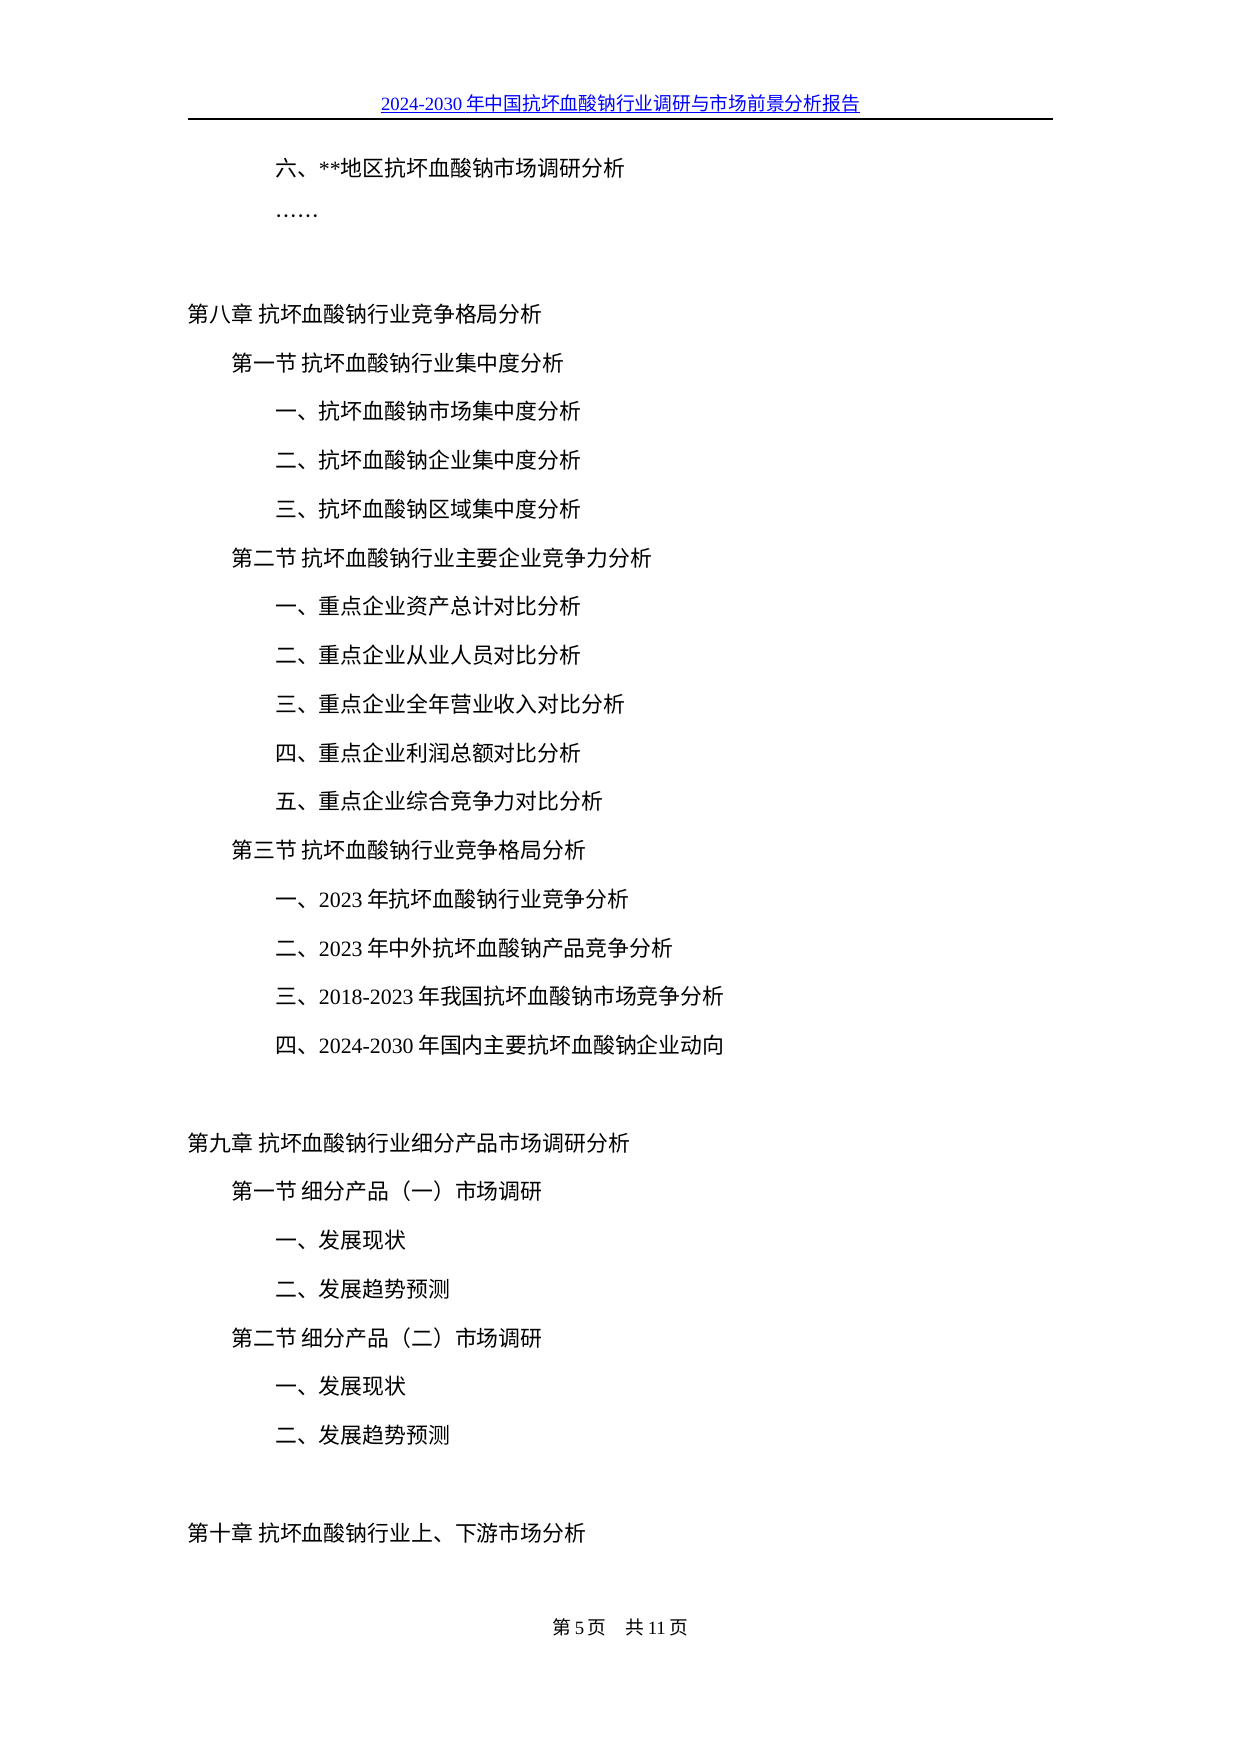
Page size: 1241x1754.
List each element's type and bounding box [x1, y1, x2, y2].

text [187, 150, 1053, 1548]
